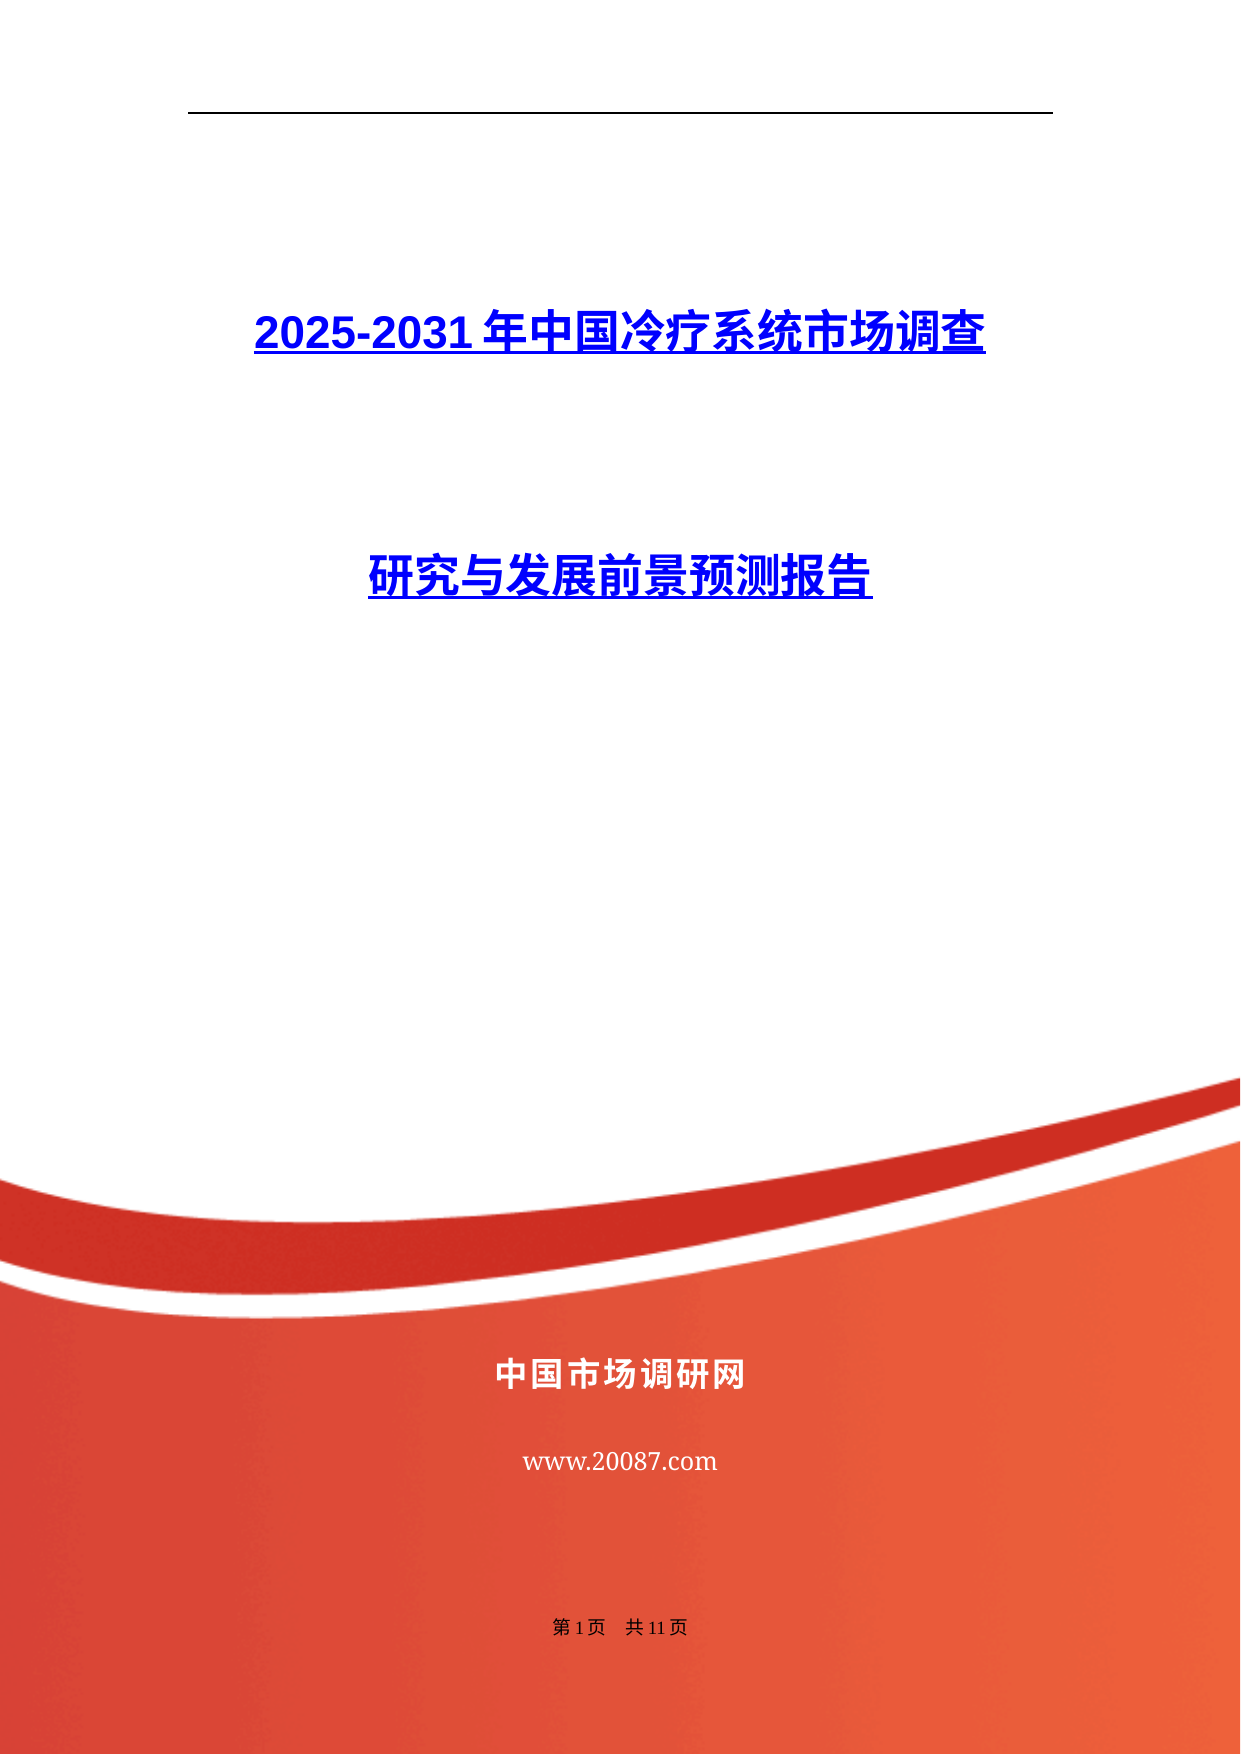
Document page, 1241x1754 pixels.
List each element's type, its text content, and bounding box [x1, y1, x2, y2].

picture [0, 1006, 1241, 1754]
table_header 2025-2031年中国冷疗系统市场调查研究与发展前景预测报告 [188, 207, 1053, 773]
subtitle 中国市场调研网 [187, 1339, 1053, 1404]
text www.20087.com [187, 1428, 1053, 1493]
